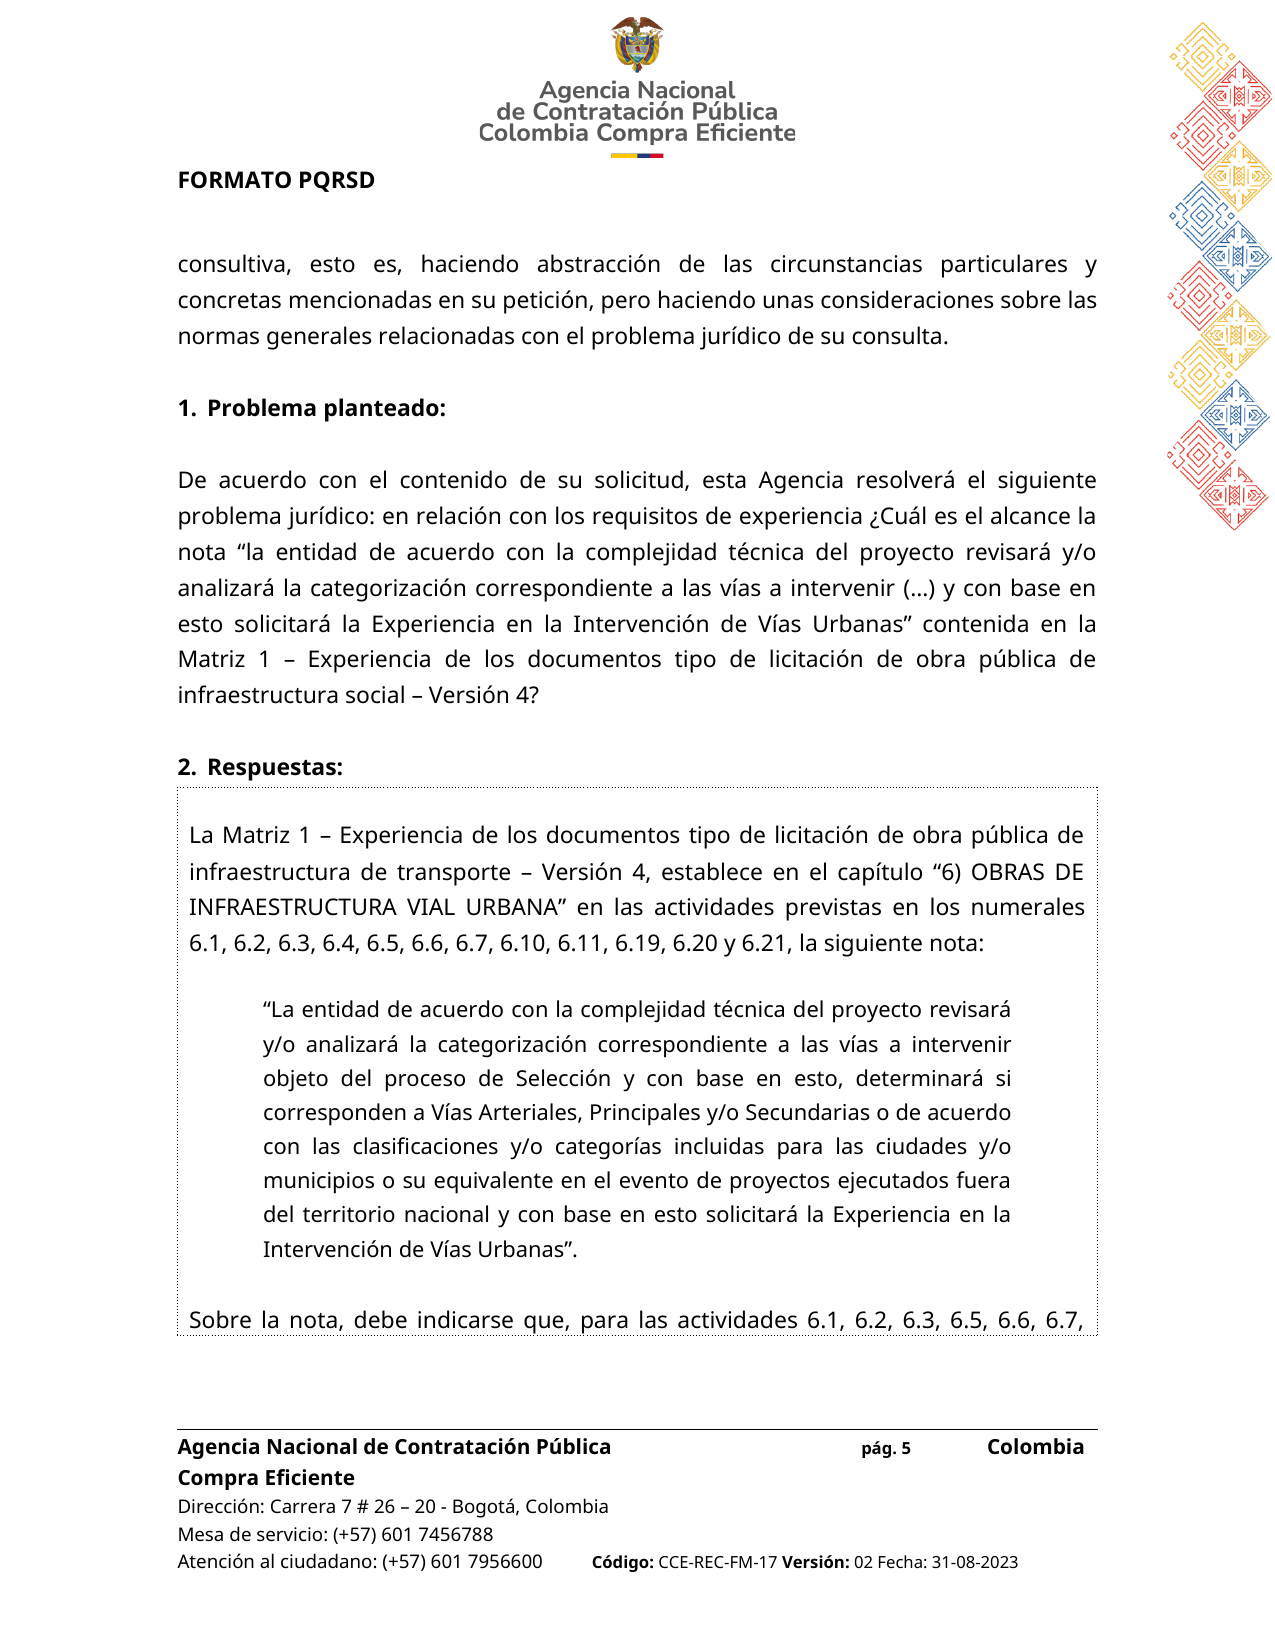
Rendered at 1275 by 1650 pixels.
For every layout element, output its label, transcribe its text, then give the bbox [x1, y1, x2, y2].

picture [1165, 22, 1272, 528]
list Problema planteado: [177, 392, 1098, 423]
list Respuestas: [177, 751, 1098, 782]
picture [479, 17, 796, 158]
text De acuerdo con el contenido de su solicitud, esta Agencia resolverá el siguiente problema jurídico: en relación con los requisitos de experiencia ¿Cuál es el alcance la nota “la entidad de acuerdo con la complejidad técnica del proyecto revisará y/o analizará la categorización correspondiente a las vías a intervenir (…) y con base en esto solicitará la Experiencia en la Intervención de Vías Urbanas” contenida en la Matriz 1 – Experiencia de los documentos tipo de licitación de obra pública de infraestructura social – Versión 4? [177, 464, 1098, 711]
